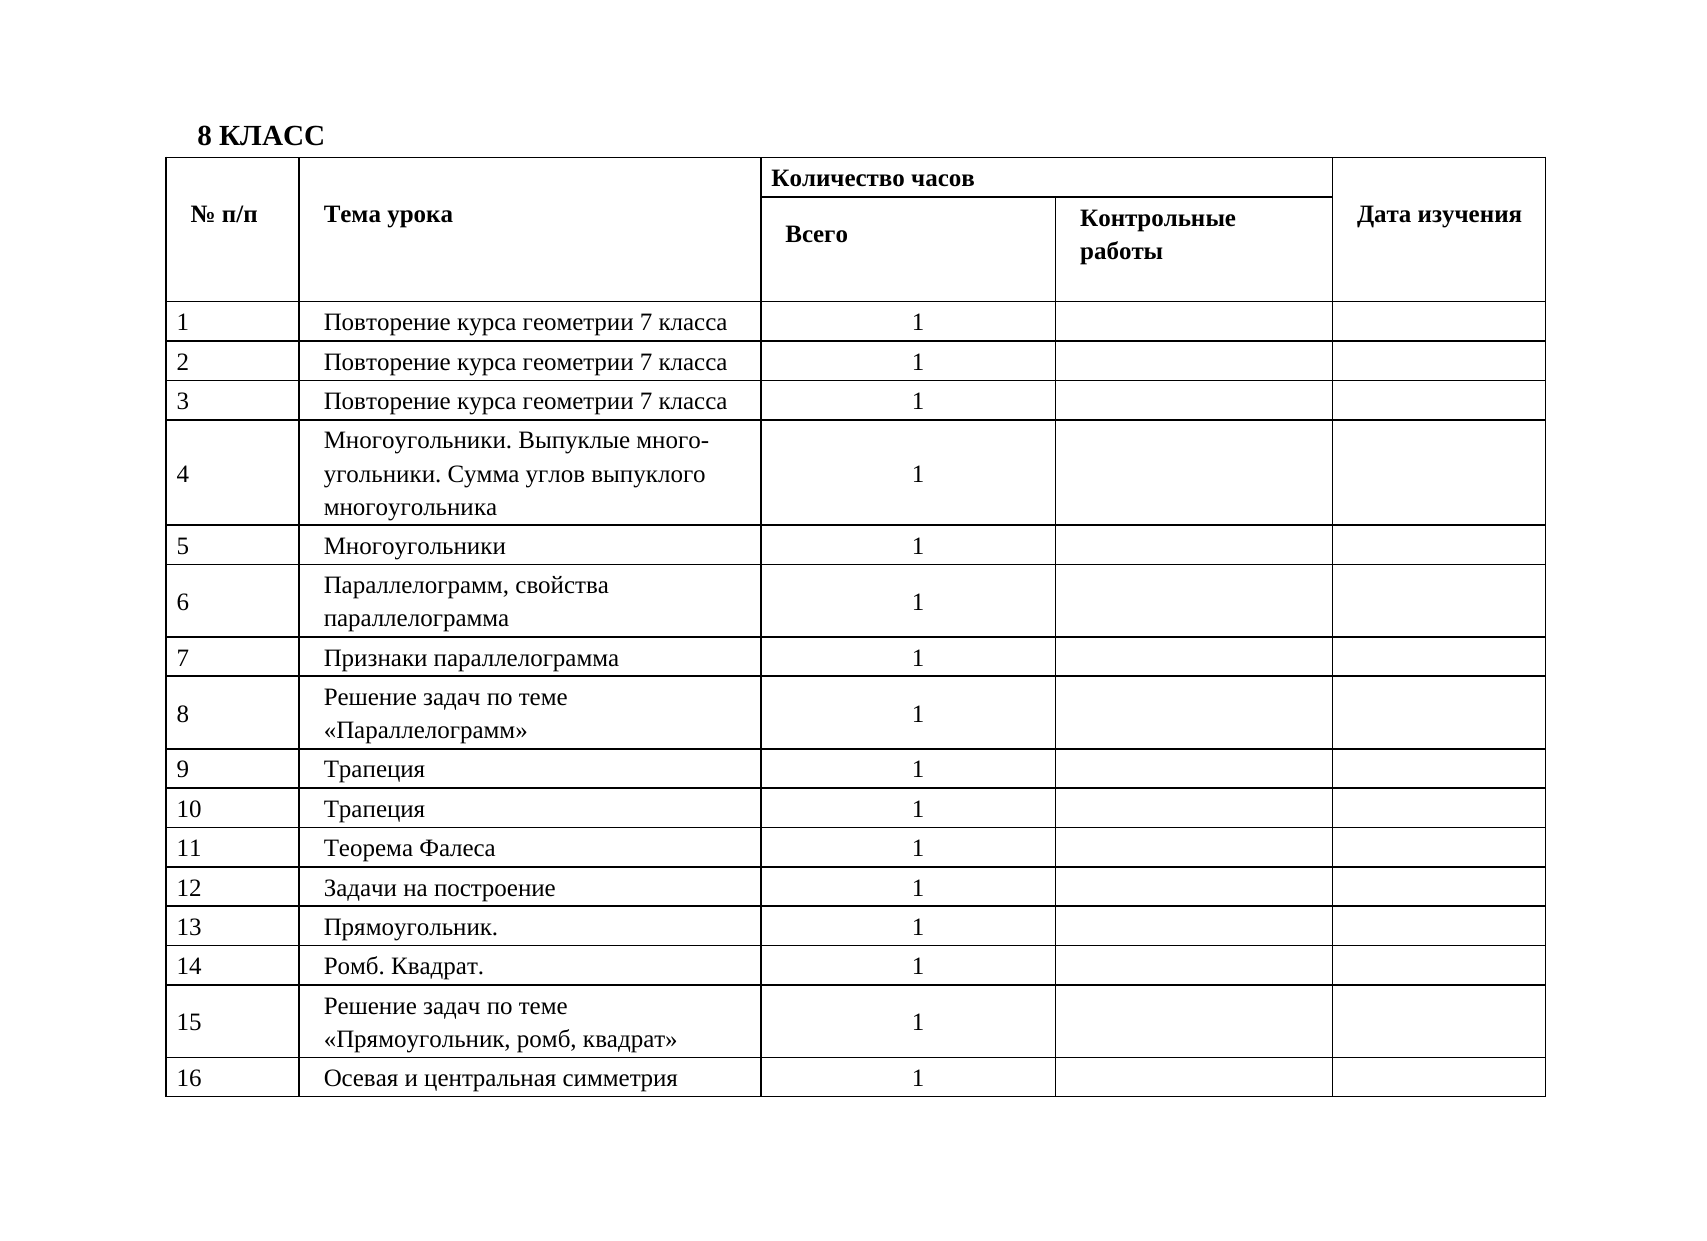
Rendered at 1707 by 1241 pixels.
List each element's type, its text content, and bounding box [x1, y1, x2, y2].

table_cell 6 [167, 565, 298, 636]
table_cell 5 [167, 526, 298, 564]
table_cell 1 [762, 907, 1055, 945]
table_cell 1 [762, 302, 1055, 340]
table_cell [1056, 907, 1332, 945]
table_cell 15 [167, 986, 298, 1056]
table_cell 1 [762, 526, 1055, 564]
table_cell Многоугольники. Выпуклые много-угольники. Сумма углов выпуклого многоугольника [300, 421, 760, 524]
table_cell 4 [167, 421, 298, 524]
table_cell Повторение курса геометрии 7 класса [300, 342, 760, 379]
table_cell 1 [762, 421, 1055, 524]
table_cell [1056, 868, 1332, 905]
table_cell [1056, 789, 1332, 827]
table_cell [1333, 828, 1545, 866]
table_cell [1056, 302, 1332, 340]
table_cell Задачи на построение [300, 868, 760, 905]
table_header Тема урока [300, 158, 760, 301]
table_cell [1333, 638, 1545, 675]
table_cell [1056, 342, 1332, 379]
table_cell 2 [167, 342, 298, 379]
table_cell Осевая и центральная симметрия [300, 1058, 760, 1096]
table_cell Теорема Фалеса [300, 828, 760, 866]
table_cell 1 [762, 638, 1055, 675]
table_cell 9 [167, 750, 298, 787]
table_cell Ромб. Квадрат. [300, 946, 760, 984]
table_cell 1 [762, 677, 1055, 748]
table_cell 1 [762, 946, 1055, 984]
table_cell Контрольные работы [1056, 198, 1332, 301]
table_cell [1056, 750, 1332, 787]
table_cell 1 [762, 828, 1055, 866]
table_cell 1 [167, 302, 298, 340]
table_cell [1056, 526, 1332, 564]
table_cell Трапеция [300, 789, 760, 827]
table_cell Трапеция [300, 750, 760, 787]
table_cell [1056, 381, 1332, 419]
table_cell Параллелограмм, свойства параллелограмма [300, 565, 760, 636]
table_cell [1333, 677, 1545, 748]
table_header Количество часов [762, 158, 1332, 196]
table_cell 12 [167, 868, 298, 905]
table_cell 3 [167, 381, 298, 419]
table_cell [1333, 381, 1545, 419]
table_cell 1 [762, 986, 1055, 1056]
table_cell 1 [762, 750, 1055, 787]
table_header № п/п [167, 158, 298, 301]
table_cell [1333, 946, 1545, 984]
table_cell [1333, 526, 1545, 564]
table_cell [1056, 946, 1332, 984]
table_cell 16 [167, 1058, 298, 1096]
table_cell [1333, 907, 1545, 945]
table_cell 13 [167, 907, 298, 945]
table_cell [1333, 986, 1545, 1056]
table_cell Решение задач по теме «Параллелограмм» [300, 677, 760, 748]
table_cell 14 [167, 946, 298, 984]
table_cell 1 [762, 789, 1055, 827]
table_cell 7 [167, 638, 298, 675]
table_cell [1056, 421, 1332, 524]
table_cell Прямоугольник. [300, 907, 760, 945]
table_cell 11 [167, 828, 298, 866]
table_cell [1333, 789, 1545, 827]
table_cell 10 [167, 789, 298, 827]
table_cell Решение задач по теме «Прямоугольник, ромб, квадрат» [300, 986, 760, 1056]
table_cell [1056, 677, 1332, 748]
table_cell [1056, 565, 1332, 636]
table_cell 1 [762, 1058, 1055, 1096]
table_cell [1333, 421, 1545, 524]
table_cell [1056, 828, 1332, 866]
table_cell 1 [762, 868, 1055, 905]
table_cell [1333, 302, 1545, 340]
table_header Дата изучения [1333, 158, 1545, 301]
table_cell 8 [167, 677, 298, 748]
table_cell Всего [762, 198, 1055, 301]
table_cell [1056, 638, 1332, 675]
table_cell [1056, 986, 1332, 1056]
table_cell Повторение курса геометрии 7 класса [300, 302, 760, 340]
table_cell [1333, 750, 1545, 787]
table_cell [1333, 1058, 1545, 1096]
table_cell Признаки параллелограмма [300, 638, 760, 675]
table_cell [1056, 1058, 1332, 1096]
table_cell Многоугольники [300, 526, 760, 564]
table_cell [1333, 342, 1545, 379]
table_cell [1333, 868, 1545, 905]
table_cell [1333, 565, 1545, 636]
table_cell 1 [762, 565, 1055, 636]
table_cell Повторение курса геометрии 7 класса [300, 381, 760, 419]
table_cell 1 [762, 342, 1055, 379]
table_cell 1 [762, 381, 1055, 419]
text 8 КЛАСС [190, 118, 1618, 152]
